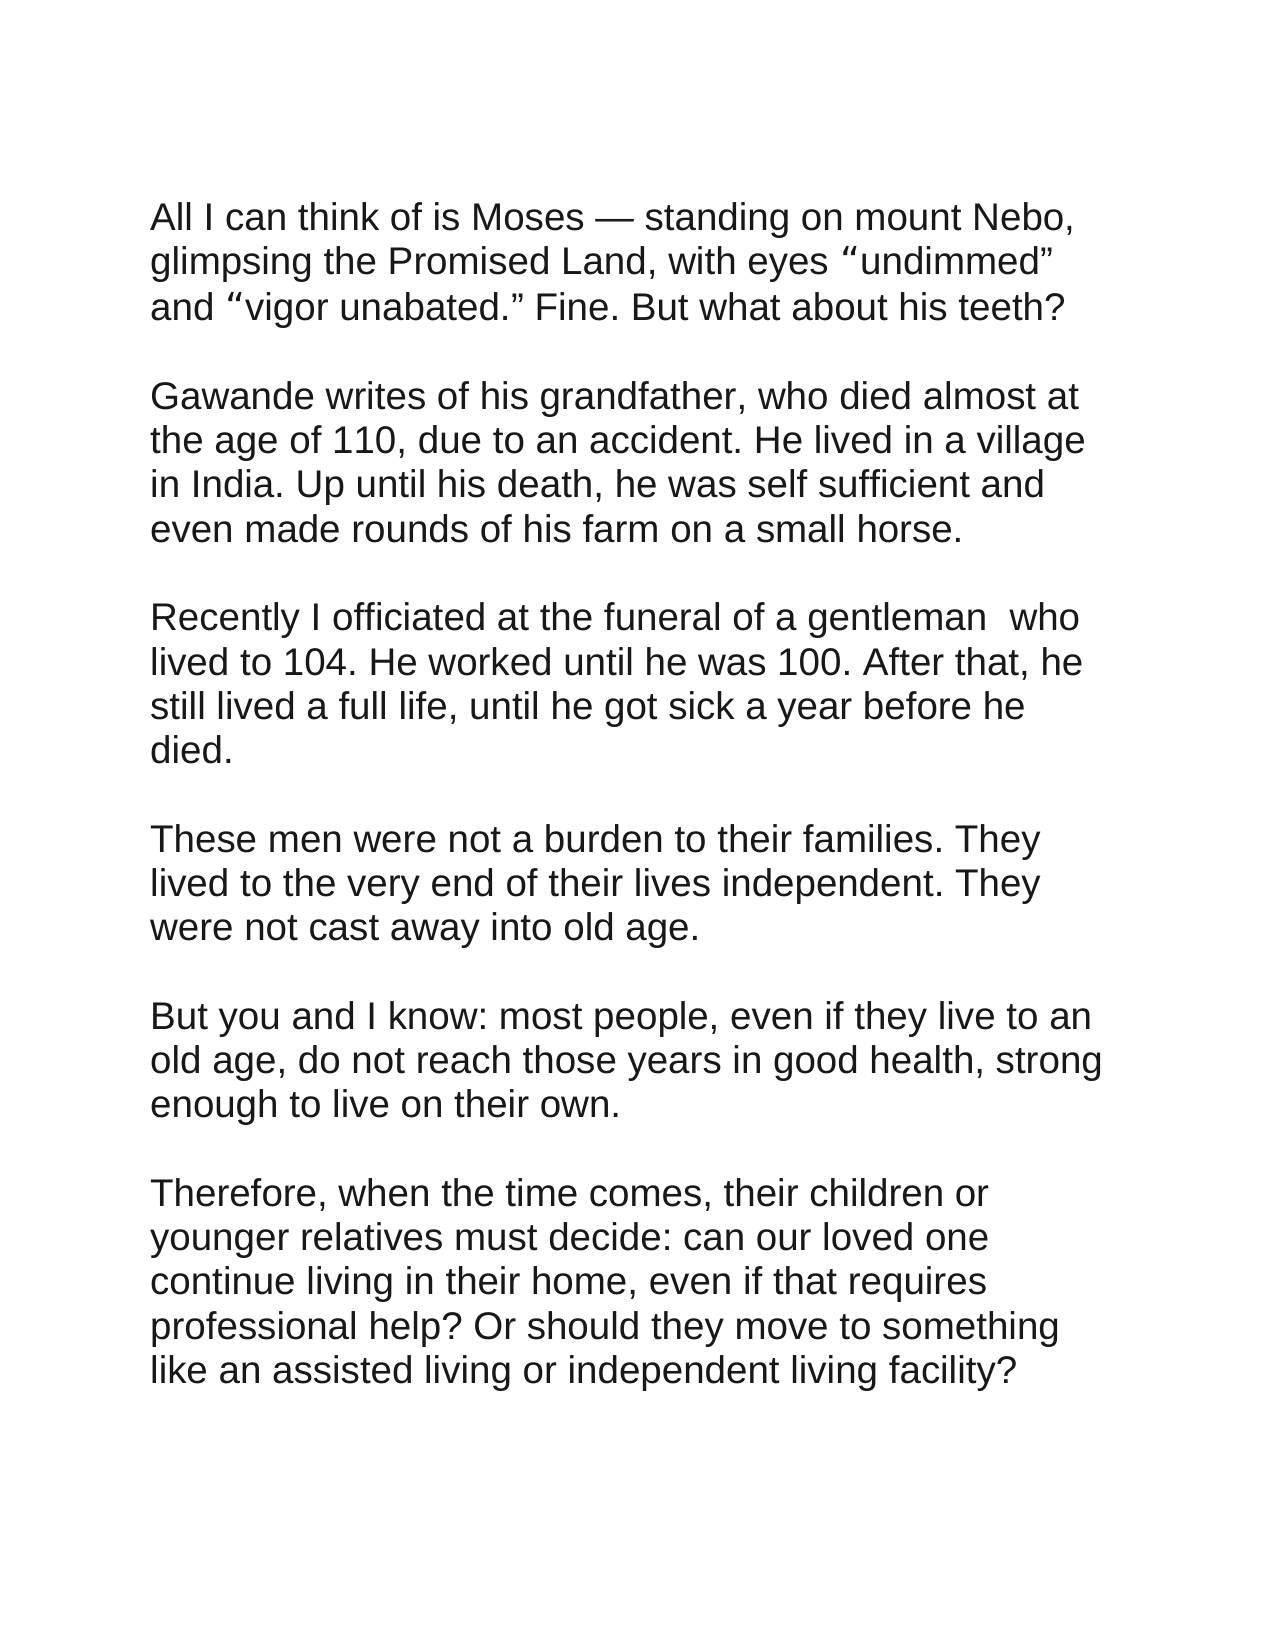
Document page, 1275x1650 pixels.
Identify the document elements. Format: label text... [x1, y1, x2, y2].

text Recently I officiated at the funeral of a gentleman who lived to 104. He worked until he was 100. After that, he still lived a full life, until he got sick a year before he died. [150, 594, 1125, 772]
text These men were not a burden to their families. They lived to the very end of their lives independent. They were not cast away into old age. [150, 816, 1125, 949]
text Therefore, when the time comes, their children or younger relatives must decide: can our loved one continue living in their home, even if that requires professional help? Or should they move to something like an assisted living or independent living facility? [988, 1170, 1125, 1391]
text All I can think of is Moses — standing on mount Nebo, glimpsing the Promised Land, with eyes “undimmed” and “vigor unabated.” Fine. But what about his teeth? [150, 194, 1125, 329]
text Gawande writes of his grandfather, who died almost at the age of 110, due to an accident. He lived in a village in India. Up until his death, he was self sufficient and even made rounds of his farm on a small horse. [150, 373, 1125, 550]
text But you and I know: most people, even if they live to an old age, do not reach those years in good health, strong enough to live on their own. [643, 993, 1125, 1126]
